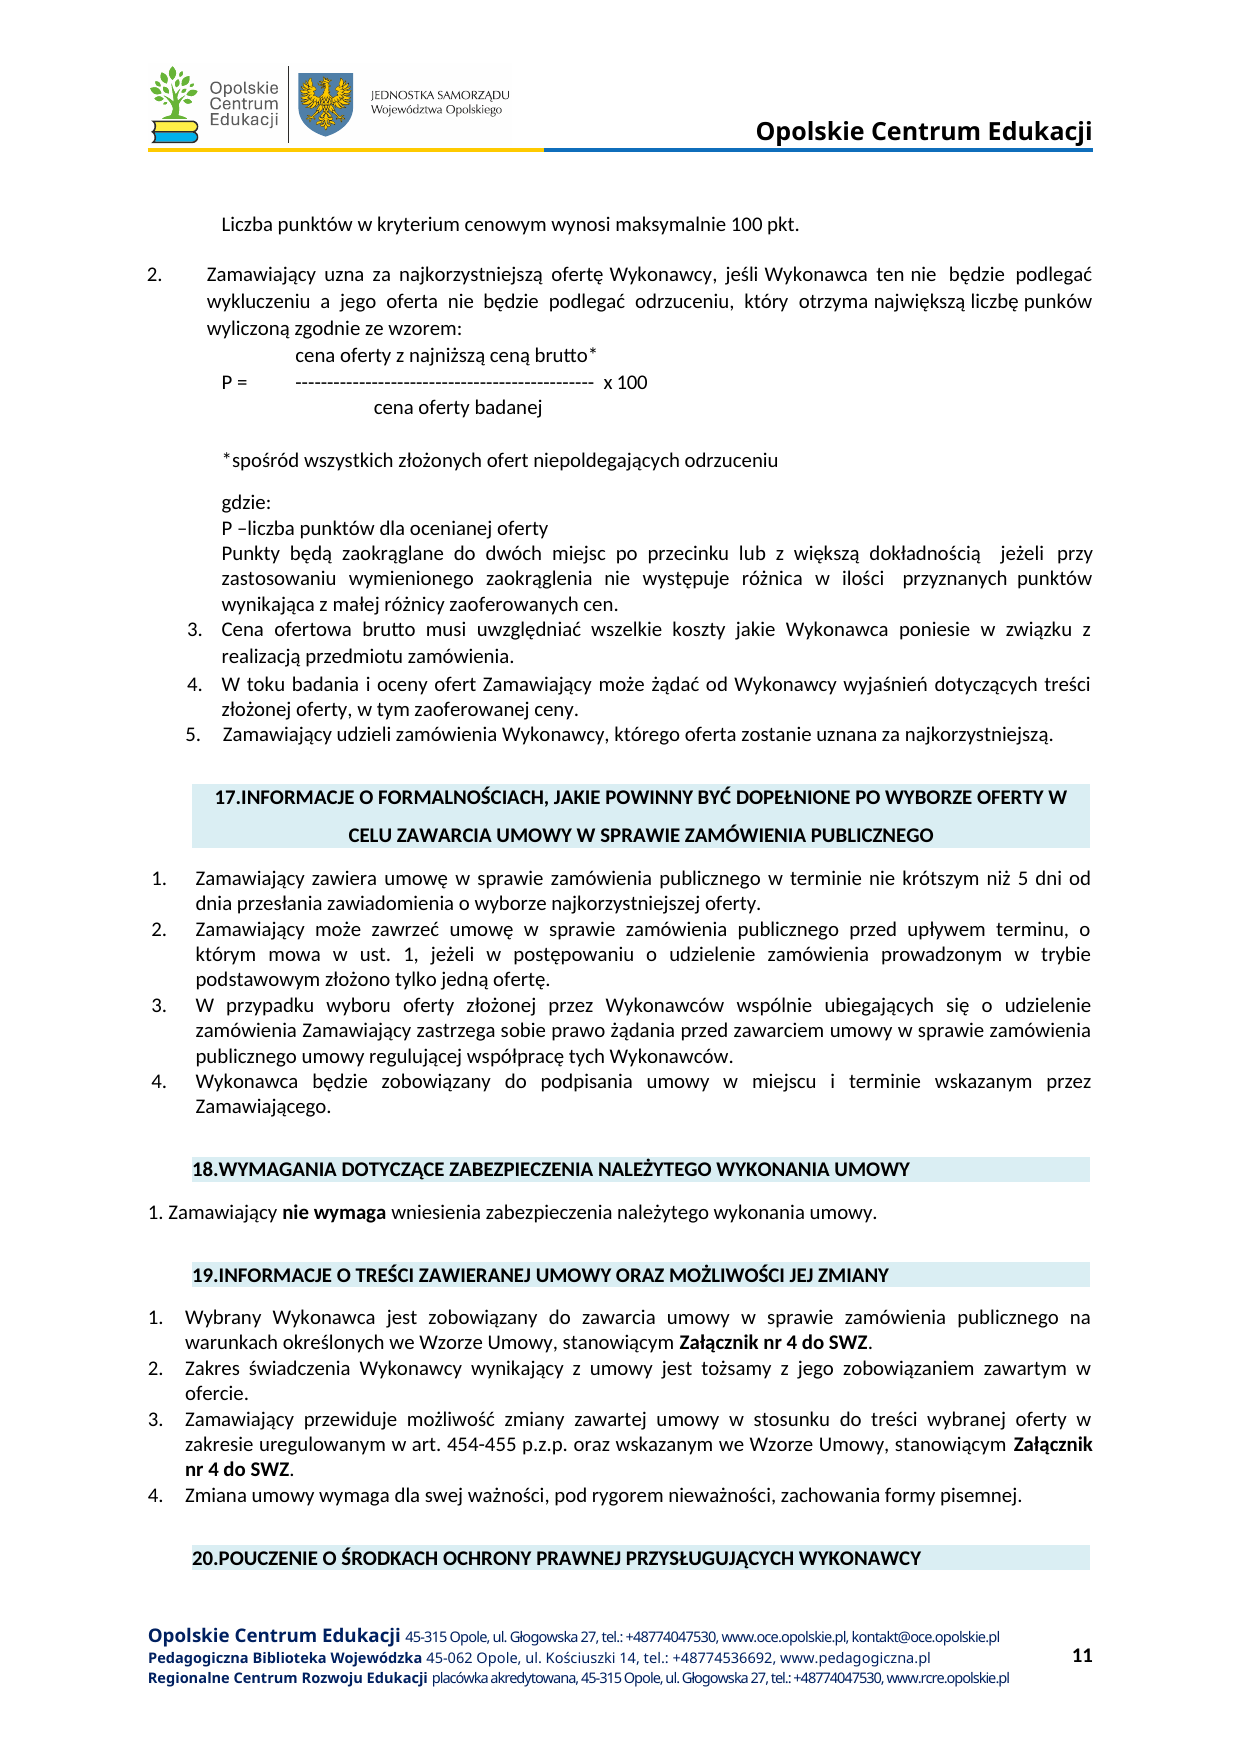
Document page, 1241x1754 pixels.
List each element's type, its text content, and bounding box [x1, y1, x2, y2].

list Zamawiający uzna za najkorzystniejszą ofertę Wykonawcy, jeśli Wykonawca ten nie będzie podlegać wykluczeniu a jego oferta nie będzie podlegać odrzuceniu, który otrzyma największą liczbę punków wyliczoną zgodnie ze wzorem: [162, 262, 1093, 341]
text P = ----------------------------------------------- x 100 [221, 369, 1093, 394]
text 20.POUCZENIE O ŚRODKACH OCHRONY PRAWNEJ PRZYSŁUGUJĄCYCH WYKONAWCY [192, 1545, 1090, 1570]
text P –liczba punktów dla ocenianej oferty [221, 515, 1093, 540]
list Wybrany Wykonawca jest zobowiązany do zawarcia umowy w sprawie zamówienia publicznego na warunkach określonych we Wzorze Umowy, stanowiącym Załącznik nr 4 do SWZ. [148, 1304, 1093, 1355]
text 17.INFORMACJE O FORMALNOŚCIACH, JAKIE POWINNY BYĆ DOPEŁNIONE PO WYBORZE OFERTY W CELU ZAWARCIA UMOWY W SPRAWIE ZAMÓWIENIA PUBLICZNEGO [192, 784, 1090, 848]
list W przypadku wyboru oferty złożonej przez Wykonawców wspólnie ubiegających się o udzielenie zamówienia Zamawiający zastrzega sobie prawo żądania przed zawarciem umowy w sprawie zamówienia publicznego umowy regulującej współpracę tych Wykonawców. [151, 992, 1093, 1068]
text cena oferty z najniższą ceną brutto* [295, 342, 1093, 368]
list Zmiana umowy wymaga dla swej ważności, pod rygorem nieważności, zachowania formy pisemnej. [148, 1482, 1093, 1507]
list Zamawiający zawiera umowę w sprawie zamówienia publicznego w terminie nie krótszym niż 5 dni od dnia przesłania zawiadomienia o wyborze najkorzystniejszej oferty. [151, 865, 1093, 916]
list Zamawiający przewiduje możliwość zmiany zawartej umowy w stosunku do treści wybranej oferty w zakresie uregulowanym w art. 454-455 p.z.p. oraz wskazanym we Wzorze Umowy, stanowiącym Załącznik nr 4 do SWZ. [148, 1406, 1093, 1482]
text 1. Zamawiający nie wymaga wniesienia zabezpieczenia należytego wykonania umowy. [148, 1199, 1093, 1224]
list Cena ofertowa brutto musi uwzględniać wszelkie koszty jakie Wykonawca poniesie w związku z realizacją przedmiotu zamówienia. [203, 616, 1093, 669]
text Punkty będą zaokrąglane do dwóch miejsc po przecinku lub z większą dokładnością jeżeli przy zastosowaniu wymienionego zaokrąglenia nie występuje różnica w ilości przyznanych punktów wynikająca z małej różnicy zaoferowanych cen. [221, 540, 1093, 616]
list Zakres świadczenia Wykonawcy wynikający z umowy jest tożsamy z jego zobowiązaniem zawartym w ofercie. [148, 1355, 1093, 1406]
text 18.WYMAGANIA DOTYCZĄCE ZABEZPIECZENIA NALEŻYTEGO WYKONANIA UMOWY [192, 1157, 1090, 1182]
list Wykonawca będzie zobowiązany do podpisania umowy w miejscu i terminie wskazanym przez Zamawiającego. [151, 1068, 1093, 1119]
text cena oferty badanej [295, 394, 1093, 420]
text 19.INFORMACJE O TREŚCI ZAWIERANEJ UMOWY ORAZ MOŻLIWOŚCI JEJ ZMIANY [192, 1262, 1090, 1287]
list Zamawiający udzieli zamówienia Wykonawcy, którego oferta zostanie uznana za najkorzystniejszą. [185, 722, 1093, 747]
text gdzie: [221, 489, 1093, 515]
text *spośród wszystkich złożonych ofert niepoldegających odrzuceniu [148, 447, 1093, 473]
list W toku badania i oceny ofert Zamawiający może żądać od Wykonawcy wyjaśnień dotyczących treści złożonej oferty, w tym zaoferowanej ceny. [203, 671, 1093, 722]
list Zamawiający może zawrzeć umowę w sprawie zamówienia publicznego przed upływem terminu, o którym mowa w ust. 1, jeżeli w postępowaniu o udzielenie zamówienia prowadzonym w trybie podstawowym złożono tylko jedną ofertę. [151, 916, 1093, 992]
text Liczba punktów w kryterium cenowym wynosi maksymalnie 100 pkt. [148, 211, 1093, 236]
